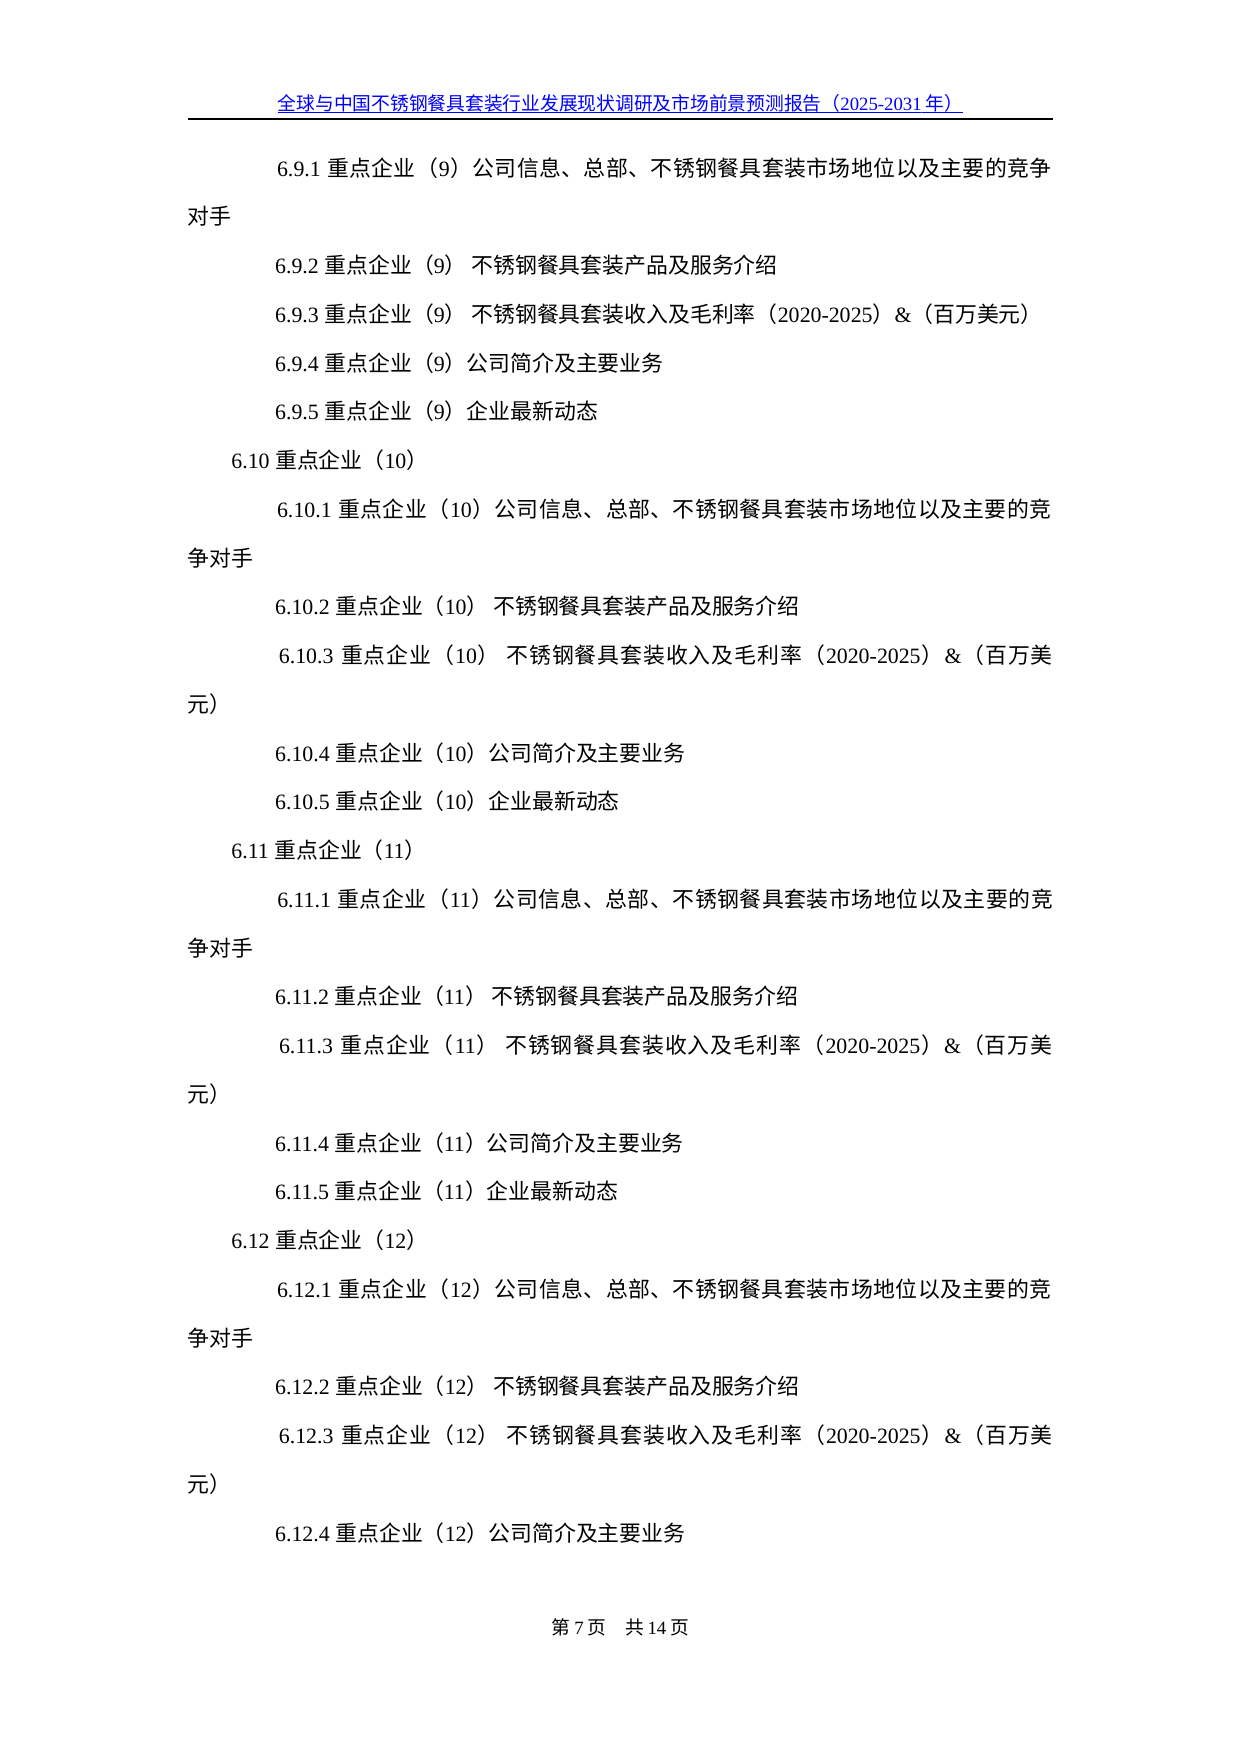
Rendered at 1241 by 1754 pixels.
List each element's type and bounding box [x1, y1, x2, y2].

text [187, 150, 1053, 1548]
